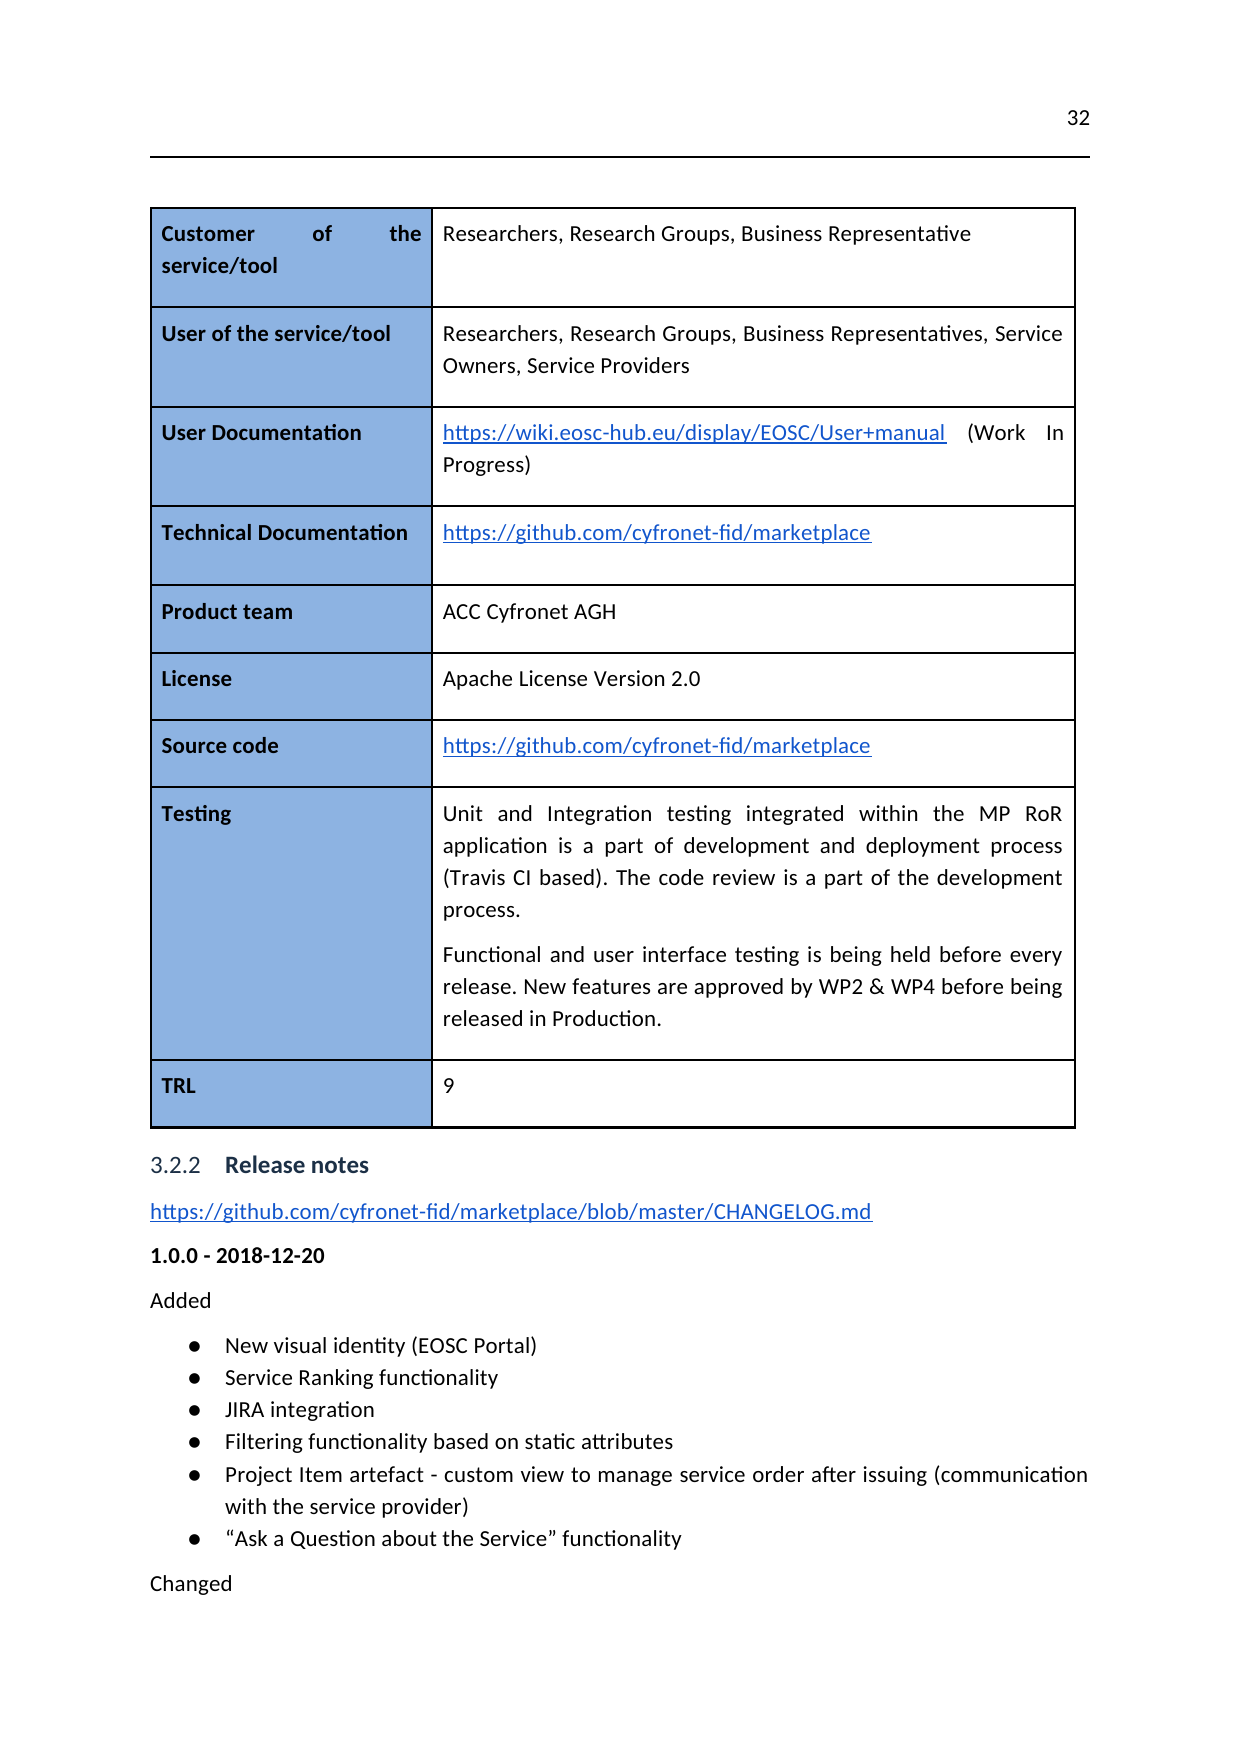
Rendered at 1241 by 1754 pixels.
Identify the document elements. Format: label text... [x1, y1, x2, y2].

table_cell https://wiki.eosc-hub.eu/display/EOSC/User+manual (Work In Progress) [433, 408, 1074, 505]
text Added [150, 1286, 1090, 1314]
table_cell Apache License Version 2.0 [433, 654, 1074, 719]
table_cell Technical Documentation [152, 507, 431, 584]
list Service Ranking functionality [187, 1363, 1090, 1391]
list JIRA integration [187, 1395, 1090, 1423]
table_cell ACC Cyfronet AGH [433, 586, 1074, 652]
table_cell License [152, 654, 431, 719]
table_cell Unit and Integration testing integrated within the MP RoR application is a part of development and deployment process (Travis CI based). The code review is a part of the development process. Functional and user interface testing is being held before every release. New features are approved by WP2 & WP4 before being released in Production. [433, 788, 1074, 1059]
subtitle Release notes [150, 1149, 1090, 1180]
table_cell User Documentation [152, 408, 431, 505]
text 1.0.0 - 2018-12-20 [150, 1242, 1090, 1269]
table_cell 9 [433, 1061, 1074, 1126]
table_cell Researchers, Research Groups, Business Representatives, Service Owners, Service Providers [433, 308, 1074, 406]
list Project Item artefact - custom view to manage service order after issuing (communication with the service provider) [187, 1460, 1090, 1520]
table_cell Researchers, Research Groups, Business Representative [433, 209, 1074, 306]
table_cell Source code [152, 721, 431, 786]
table_cell Product team [152, 586, 431, 652]
list New visual identity (EOSC Portal) [187, 1331, 1090, 1359]
text Changed [150, 1569, 1090, 1597]
table_cell User of the service/tool [152, 308, 431, 406]
table_cell Testing [152, 788, 431, 1059]
list “Ask a Question about the Service” functionality [187, 1524, 1090, 1552]
table_cell https://github.com/cyfronet-fid/marketplace [433, 721, 1074, 786]
list Filtering functionality based on static attributes [187, 1427, 1090, 1456]
table_cell https://github.com/cyfronet-fid/marketplace [433, 507, 1074, 584]
table_cell Customer of the service/tool [152, 209, 431, 306]
text https://github.com/cyfronet-fid/marketplace/blob/master/CHANGELOG.md [150, 1197, 1090, 1225]
table_cell TRL [152, 1061, 431, 1126]
